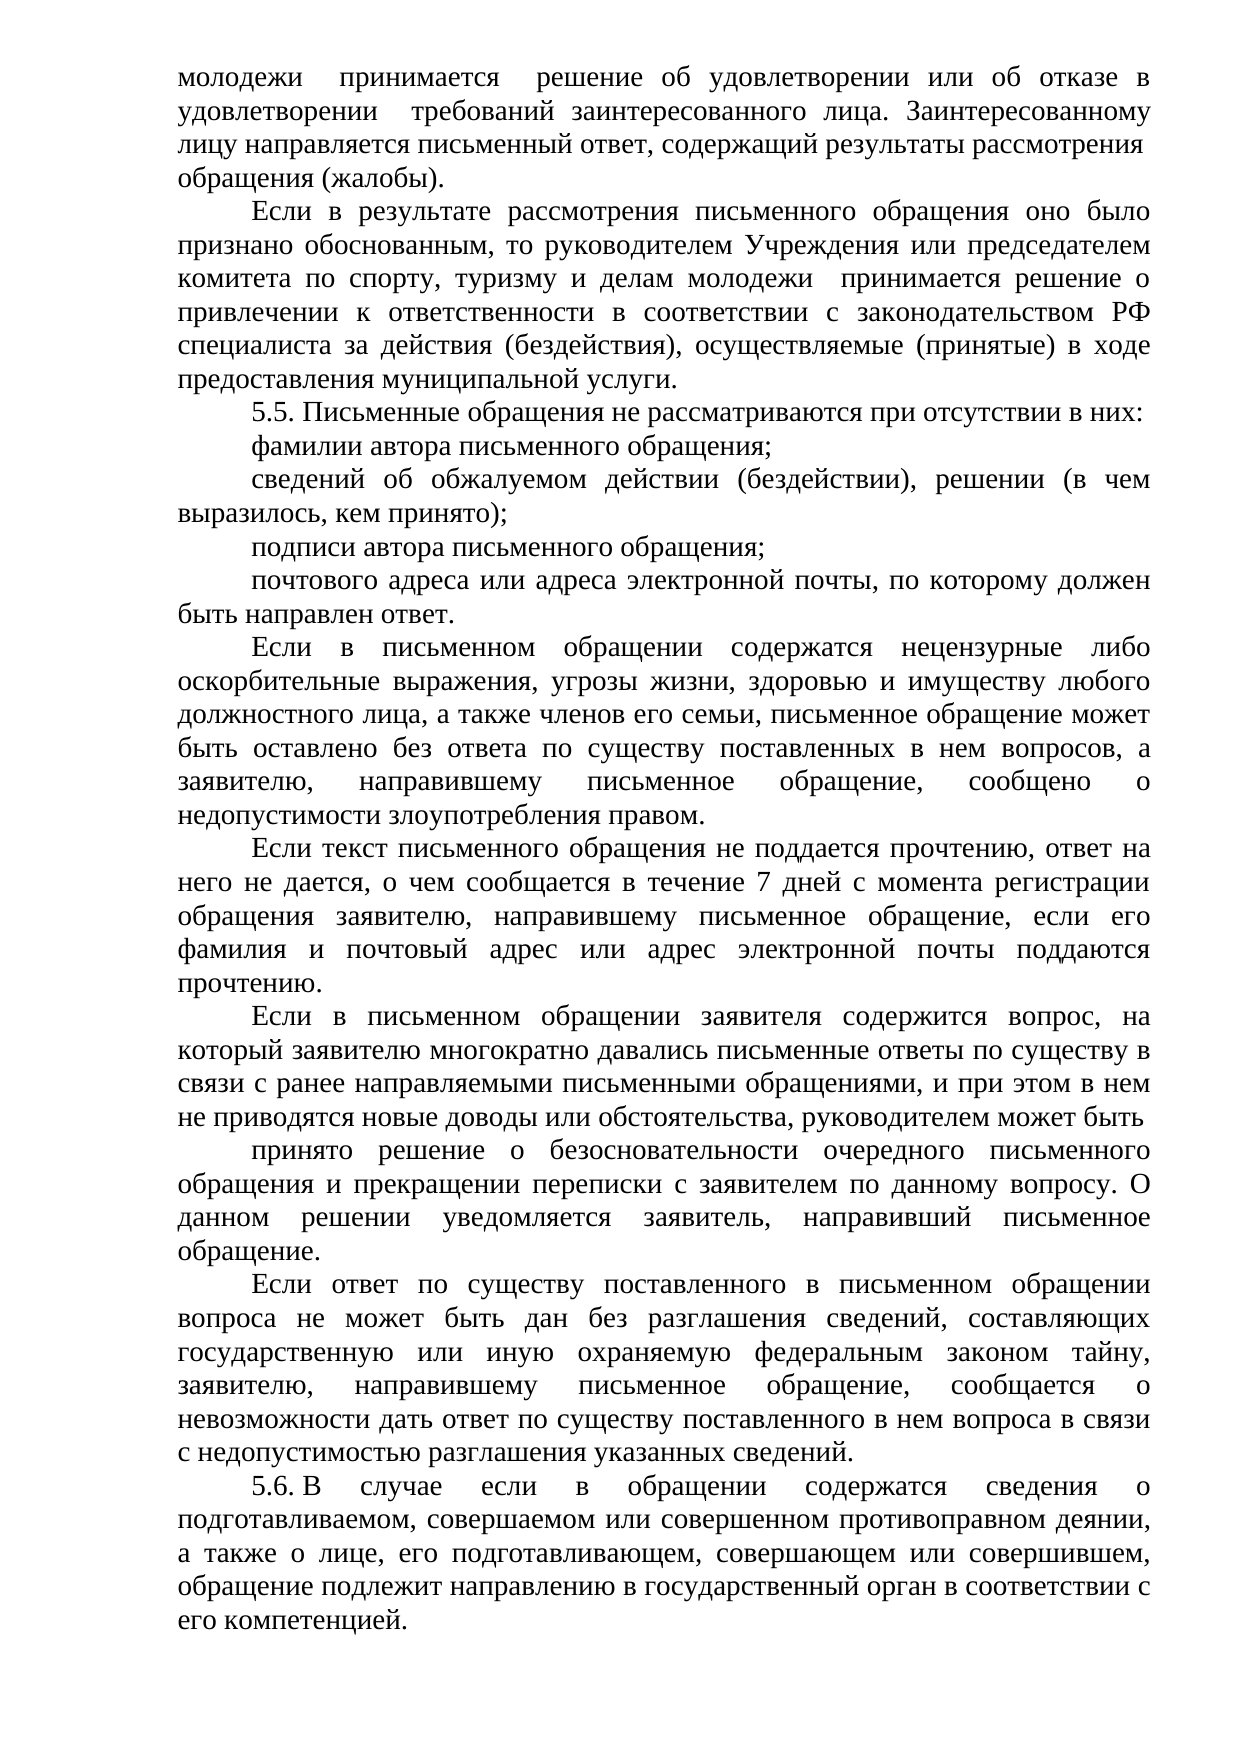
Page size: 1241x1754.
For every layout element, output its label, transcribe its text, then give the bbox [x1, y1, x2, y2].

text Если в письменном обращении заявителя содержится вопрос, на который заявителю многократно давались письменные ответы по существу в связи с ранее направляемыми письменными обращениями, и при этом в нем не приводятся новые доводы или обстоятельства, руководителем может быть [177, 998, 1152, 1132]
text 5.6. В случае если в обращении содержатся сведения о подготавливаемом, совершаемом или совершенном противоправном деянии, а также о лице, его подготавливающем, совершающем или совершившем, обращение подлежит направлению в государственный орган в соответствии с его компетенцией. [177, 1468, 1152, 1636]
text сведений об обжалуемом действии (бездействии), решении (в чем выразилось, кем принято); [177, 462, 1152, 529]
text фамилии автора письменного обращения; [177, 428, 1152, 462]
text Если текст письменного обращения не поддается прочтению, ответ на него не дается, о чем сообщается в течение 7 дней с момента регистрации обращения заявителю, направившему письменное обращение, если его фамилия и почтовый адрес или адрес электронной почты поддаются прочтению. [177, 831, 1152, 998]
text Если в результате рассмотрения письменного обращения оно было признано обоснованным, то руководителем Учреждения или председателем комитета по спорту, туризму и делам молодежи принимается решение о привлечении к ответственности в соответствии с законодательством РФ специалиста за действия (бездействия), осуществляемые (принятые) в ходе предоставления муниципальной услуги. [177, 193, 1152, 394]
text Если ответ по существу поставленного в письменном обращении вопроса не может быть дан без разглашения сведений, составляющих государственную или иную охраняемую федеральным законом тайну, заявителю, направившему письменное обращение, сообщается о невозможности дать ответ по существу поставленного в нем вопроса в связи с недопустимостью разглашения указанных сведений. [177, 1267, 1152, 1468]
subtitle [177, 59, 1152, 193]
text подписи автора письменного обращения; [177, 529, 1152, 562]
text почтового адреса или адреса электронной почты, по которому должен быть направлен ответ. [177, 562, 1152, 629]
text 5.5. Письменные обращения не рассматриваются при отсутствии в них: [177, 394, 1152, 428]
text принято решение о безосновательности очередного письменного обращения и прекращении переписки с заявителем по данному вопросу. О данном решении уведомляется заявитель, направивший письменное обращение. [177, 1132, 1152, 1267]
text Если в письменном обращении содержатся нецензурные либо оскорбительные выражения, угрозы жизни, здоровью и имуществу любого должностного лица, а также членов его семьи, письменное обращение может быть оставлено без ответа по существу поставленных в нем вопросов, а заявителю, направившему письменное обращение, сообщено о недопустимости злоупотребления правом. [177, 629, 1152, 831]
